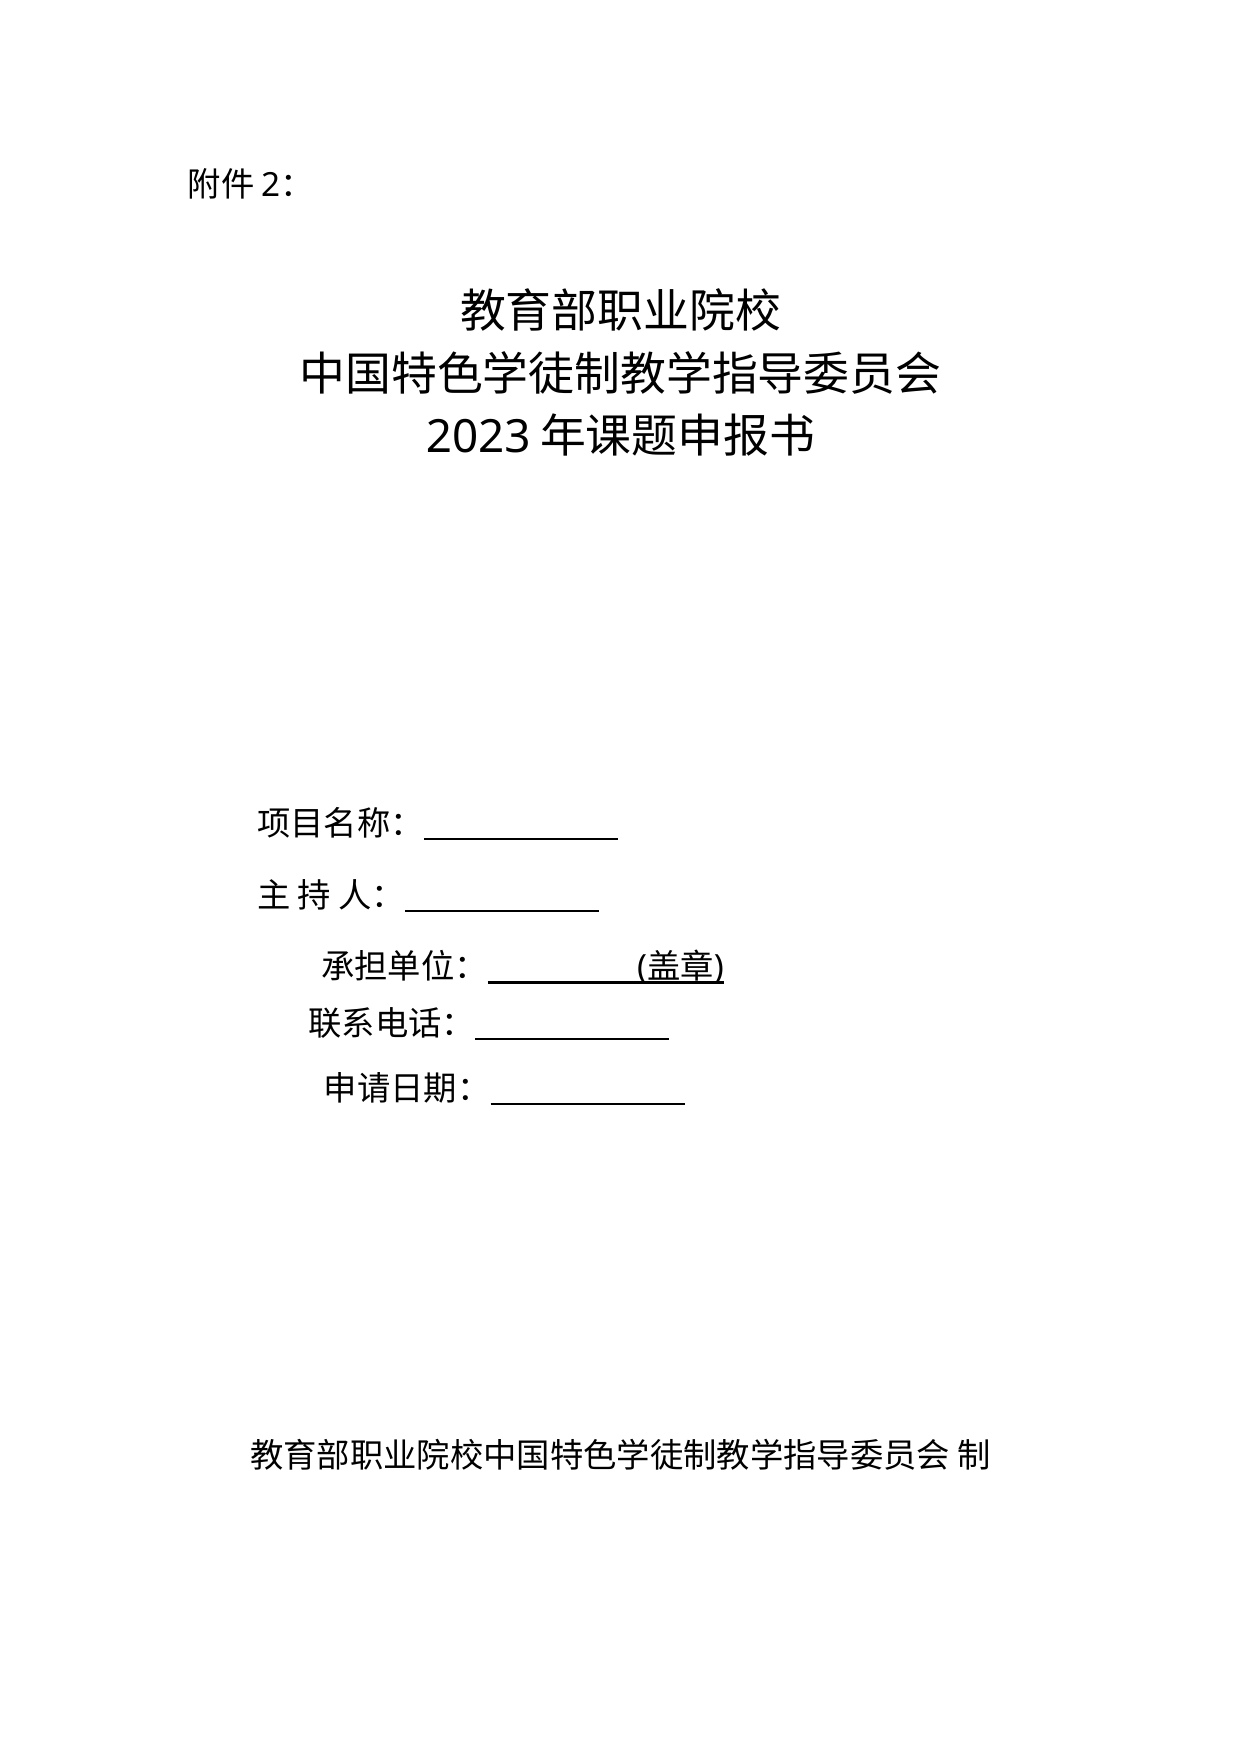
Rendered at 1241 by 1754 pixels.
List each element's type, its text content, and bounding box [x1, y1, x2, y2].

text 主 持 人： [187, 861, 1053, 917]
text 中国特色学徒制教学指导委员会 [187, 340, 1053, 402]
text 2023年课题申报书 [187, 402, 1053, 465]
text 承担单位： (盖章) [187, 933, 1053, 988]
text 联系电话： [187, 988, 1053, 1053]
text 教育部职业院校中国特色学徒制教学指导委员会 制 [187, 1421, 1053, 1477]
text 项目名称： [187, 789, 1053, 845]
text 申请日期： [187, 1053, 1053, 1118]
text 教育部职业院校 [187, 277, 1053, 340]
text 附件2： [187, 150, 1053, 215]
